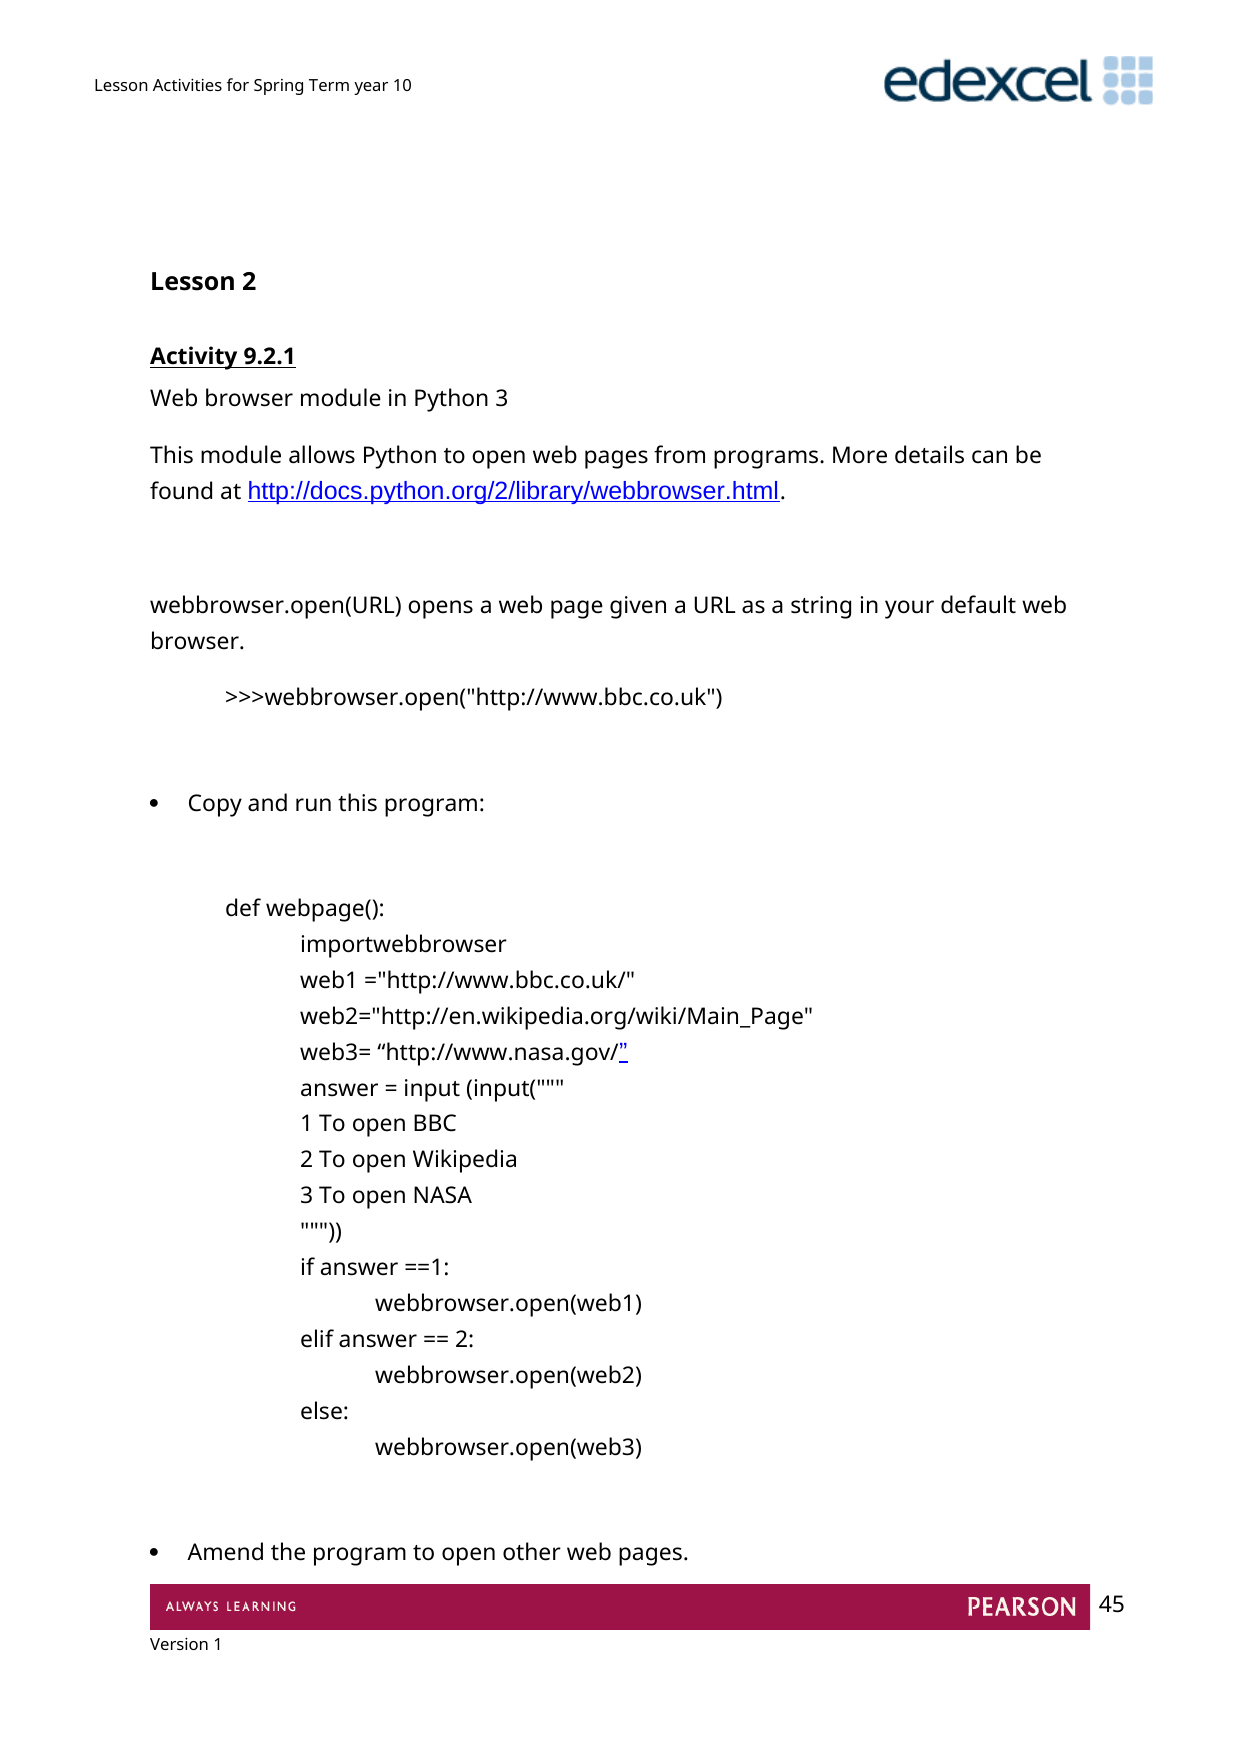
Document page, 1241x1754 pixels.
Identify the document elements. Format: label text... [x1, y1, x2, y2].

list answer = input (input(""" [225, 1071, 1090, 1103]
text Web browser module in Python 3 [150, 382, 1090, 414]
list >>>webbrowser.open("http://www.bbc.co.uk") [225, 681, 1090, 713]
text Copy and run this program: [150, 787, 1090, 818]
list web3= “http://www.nasa.gov/” [225, 1036, 1090, 1067]
list else: [225, 1395, 1090, 1426]
list """)) [225, 1215, 1090, 1246]
list elif answer == 2: [225, 1323, 1090, 1354]
list def webpage(): [225, 892, 1090, 923]
picture [150, 1584, 1091, 1630]
text webbrowser.open(URL) opens a web page given a URL as a string in your default web browser. [150, 589, 1090, 656]
list webbrowser.open(web3) [225, 1431, 1090, 1462]
list web1 ="http://www.bbc.co.uk/" [225, 964, 1090, 995]
picture [884, 56, 1153, 106]
list webbrowser.open(web2) [225, 1359, 1090, 1390]
list web2="http://en.wikipedia.org/wiki/Main_Page" [225, 999, 1090, 1031]
list webbrowser.open(web1) [225, 1287, 1090, 1318]
subtitle Lesson 2 [150, 263, 1090, 298]
subtitle Activity 9.2.1 [150, 340, 1090, 371]
list 2 To open Wikipedia [225, 1143, 1090, 1174]
list importwebbrowser [225, 928, 1090, 959]
list 1 To open BBC [225, 1107, 1090, 1139]
list 3 To open NASA [225, 1179, 1090, 1211]
list if answer ==1: [225, 1251, 1090, 1282]
text This module allows Python to open web pages from programs. More details can be found at http://docs.python.org/2/library/webbrowser.html. [150, 439, 1090, 506]
text Amend the program to open other web pages. [150, 1536, 1090, 1567]
